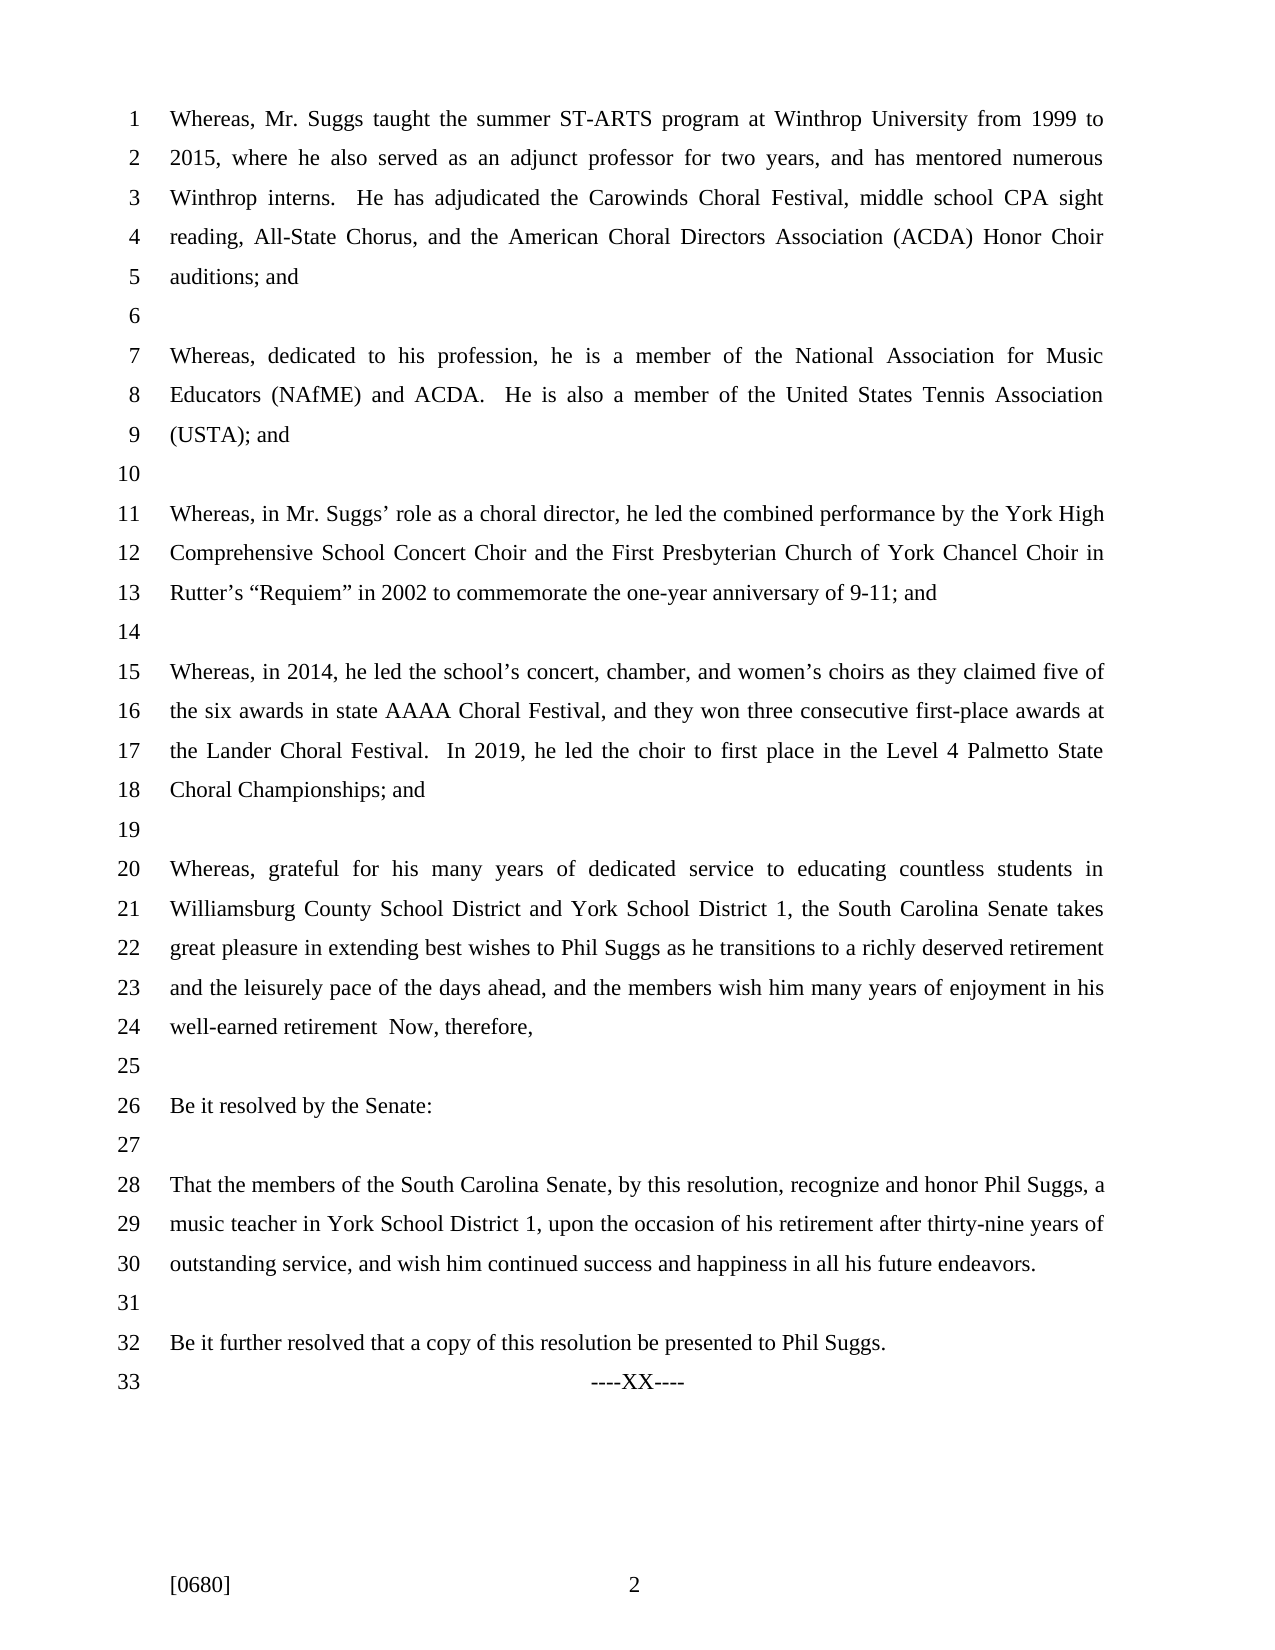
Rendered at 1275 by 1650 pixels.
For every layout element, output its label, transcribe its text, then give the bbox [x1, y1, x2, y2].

text ----XX---- [169, 1368, 1106, 1395]
text Be it further resolved that a copy of this resolution be presented to Phil Suggs. [169, 1329, 1106, 1355]
text Be it resolved by the : [169, 1092, 1106, 1118]
text Whereas, dedicated to his profession, he is a member of the National Association for Music Educators (NAfME) and ACDA. He is also a member of the United States Tennis Association (USTA); and [169, 342, 1106, 447]
text Whereas, grateful for his many years of dedicated service to educating countless students in Williamsburg County School District and York School District 1, the South Carolina Senate takes great pleasure in extending best wishes to Phil Suggs as he transitions to a richly deserved retirement and the leisurely pace of the days ahead, and the members wish him many years of enjoyment in his well-earned retirement Now, therefore, [169, 855, 1106, 1039]
text Whereas, in 2014, he led the school’s concert, chamber, and women’s choirs as they claimed five of the six awards in state AAAA Choral Festival, and they won three consecutive first-place awards at the Lander Choral Festival. In 2019, he led the choir to first place in the Level 4 Palmetto State Choral Championships; and [169, 658, 1106, 802]
text Whereas, in Mr. Suggs’ role as a choral director, he led the combined performance by the York High Comprehensive School Concert Choir and the First Presbyterian Church of York Chancel Choir in Rutter’s “Requiem” in 2002 to commemorate the one-year anniversary of 9-11; and [169, 500, 1106, 605]
text Whereas, Mr. Suggs taught the summer ST-ARTS program at Winthrop University from 1999 to 2015, where he also served as an adjunct professor for two years, and has mentored numerous Winthrop interns. He has adjudicated the Carowinds Choral Festival, middle school CPA sight reading, All-State Chorus, and the American Choral Directors Association (ACDA) Honor Choir auditions; and [169, 105, 1106, 289]
text That the members of the South Carolina , by this resolution, recognize and honor Phil Suggs, a music teacher in York School District 1, upon the occasion of his retirement after thirty-nine years of outstanding service, and wish him continued success and happiness in all his future endeavors. [169, 1171, 1106, 1276]
